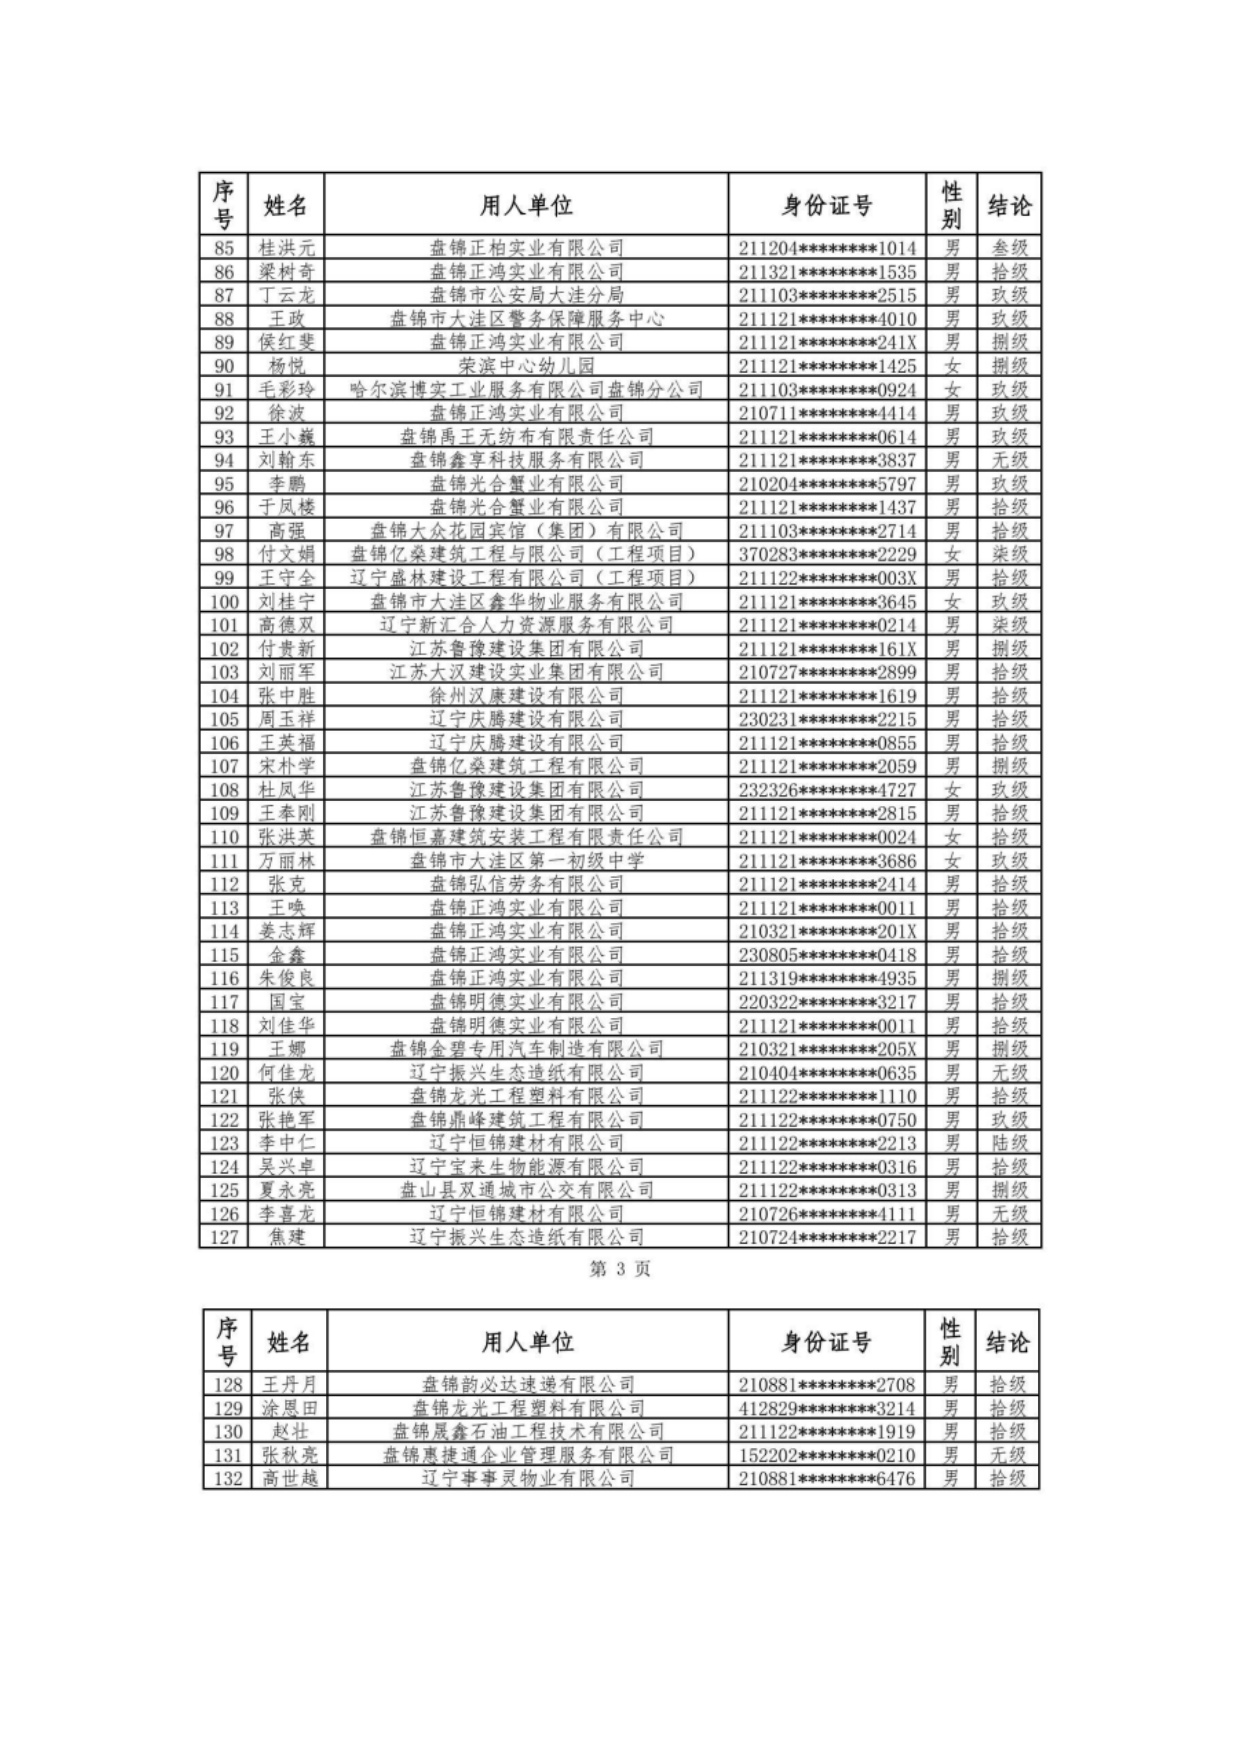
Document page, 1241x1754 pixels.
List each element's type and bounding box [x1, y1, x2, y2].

picture [187, 162, 1053, 1284]
picture [187, 1299, 1052, 1506]
